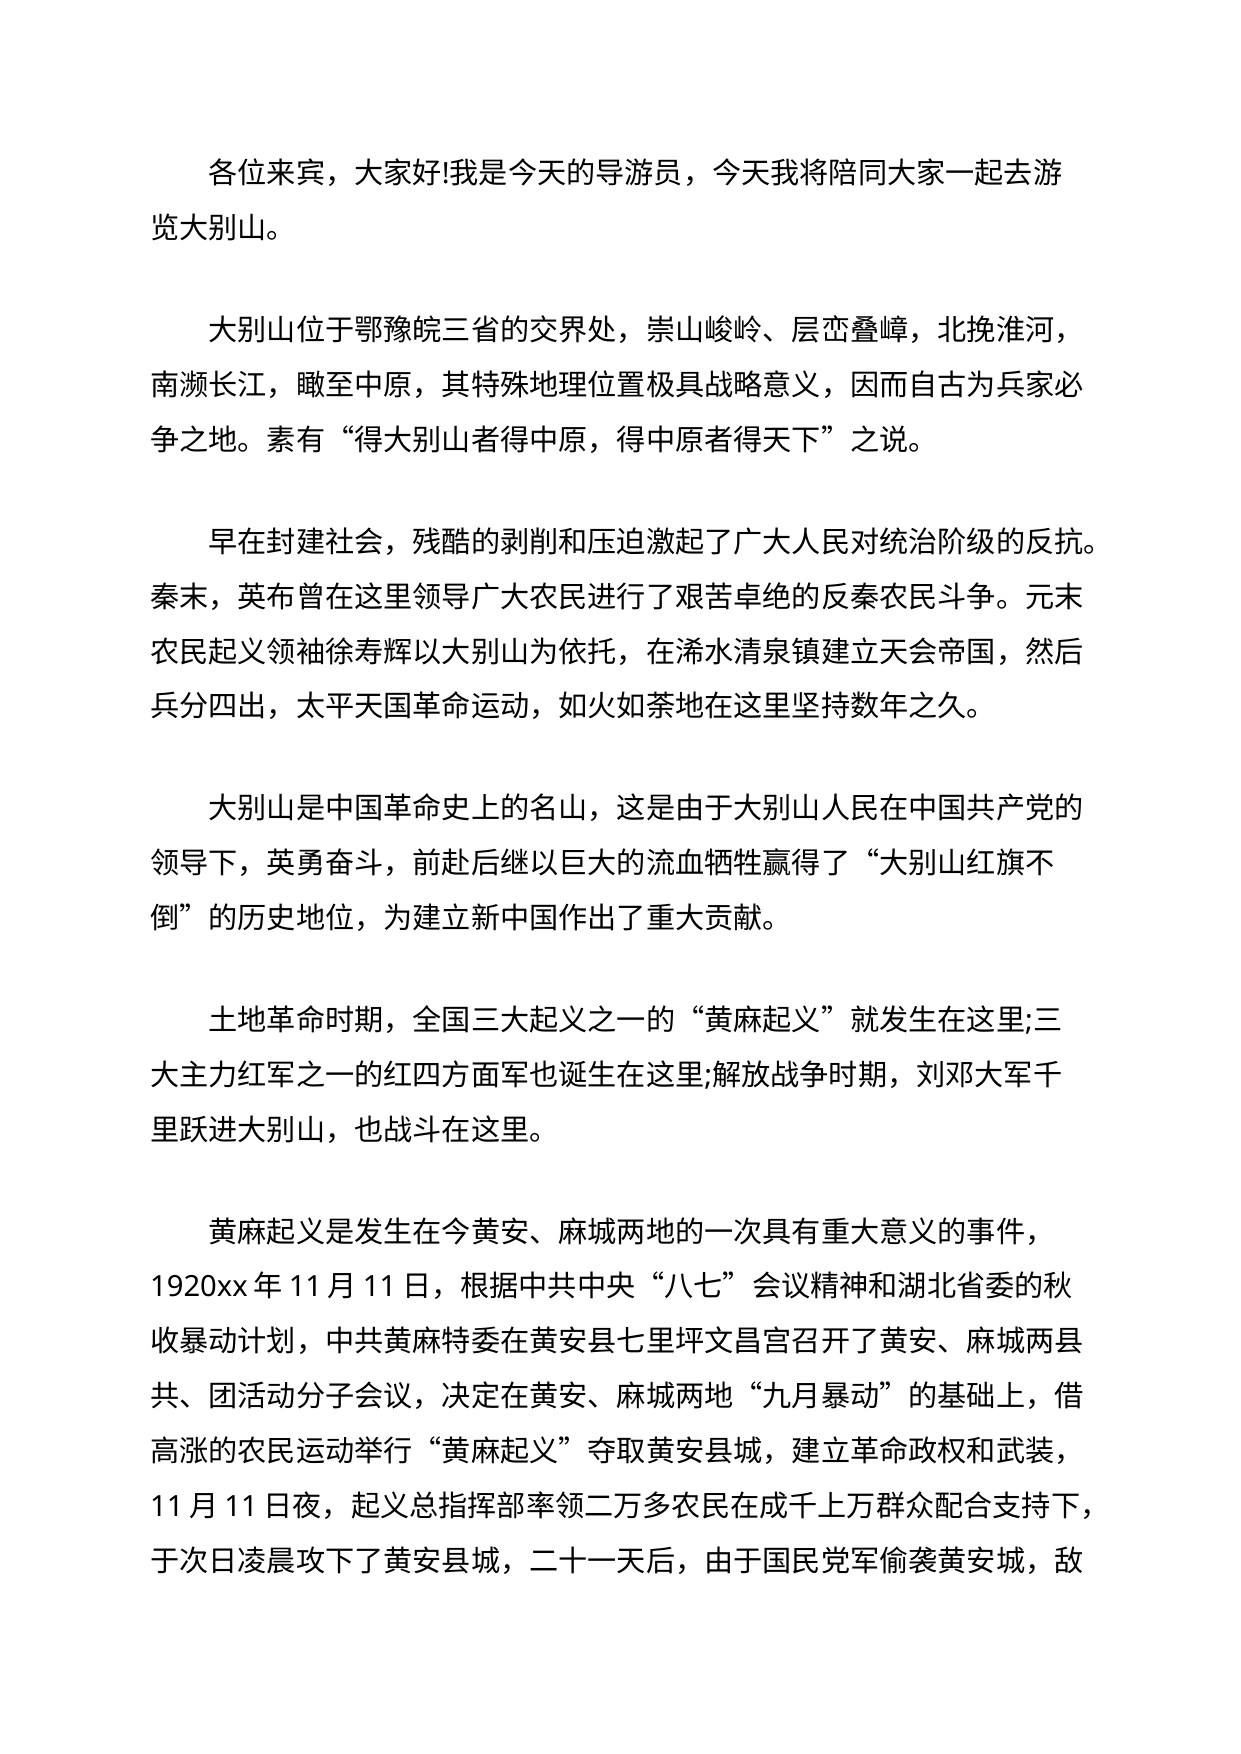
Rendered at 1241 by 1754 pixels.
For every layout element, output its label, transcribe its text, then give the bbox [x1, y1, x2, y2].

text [150, 1208, 1090, 1580]
text 早在封建社会，残酷的剥削和压迫激起了广大人民对统治阶级的反抗。秦末，英布曾在这里领导广大农民进行了艰苦卓绝的反秦农民斗争。元末农民起义领袖徐寿辉以大别山为依托，在浠水清泉镇建立天会帝国，然后兵分四出，太平天国革命运动，如火如荼地在这里坚持数年之久。 [150, 518, 1090, 725]
text 土地革命时期，全国三大起义之一的“黄麻起义”就发生在这里;三大主力红军之一的红四方面军也诞生在这里;解放战争时期，刘邓大军千里跃进大别山，也战斗在这里。 [150, 996, 1090, 1149]
text 各位来宾，大家好!我是今天的导游员，今天我将陪同大家一起去游览大别山。 [150, 150, 1090, 247]
text 大别山位于鄂豫皖三省的交界处，崇山峻岭、层峦叠嶂，北挽淮河，南濒长江，瞰至中原，其特殊地理位置极具战略意义，因而自古为兵家必争之地。素有“得大别山者得中原，得中原者得天下”之说。 [150, 307, 1090, 459]
text 大别山是中国革命史上的名山，这是由于大别山人民在中国共产党的领导下，英勇奋斗，前赴后继以巨大的流血牺牲赢得了“大别山红旗不倒”的历史地位，为建立新中国作出了重大贡献。 [150, 785, 1090, 937]
